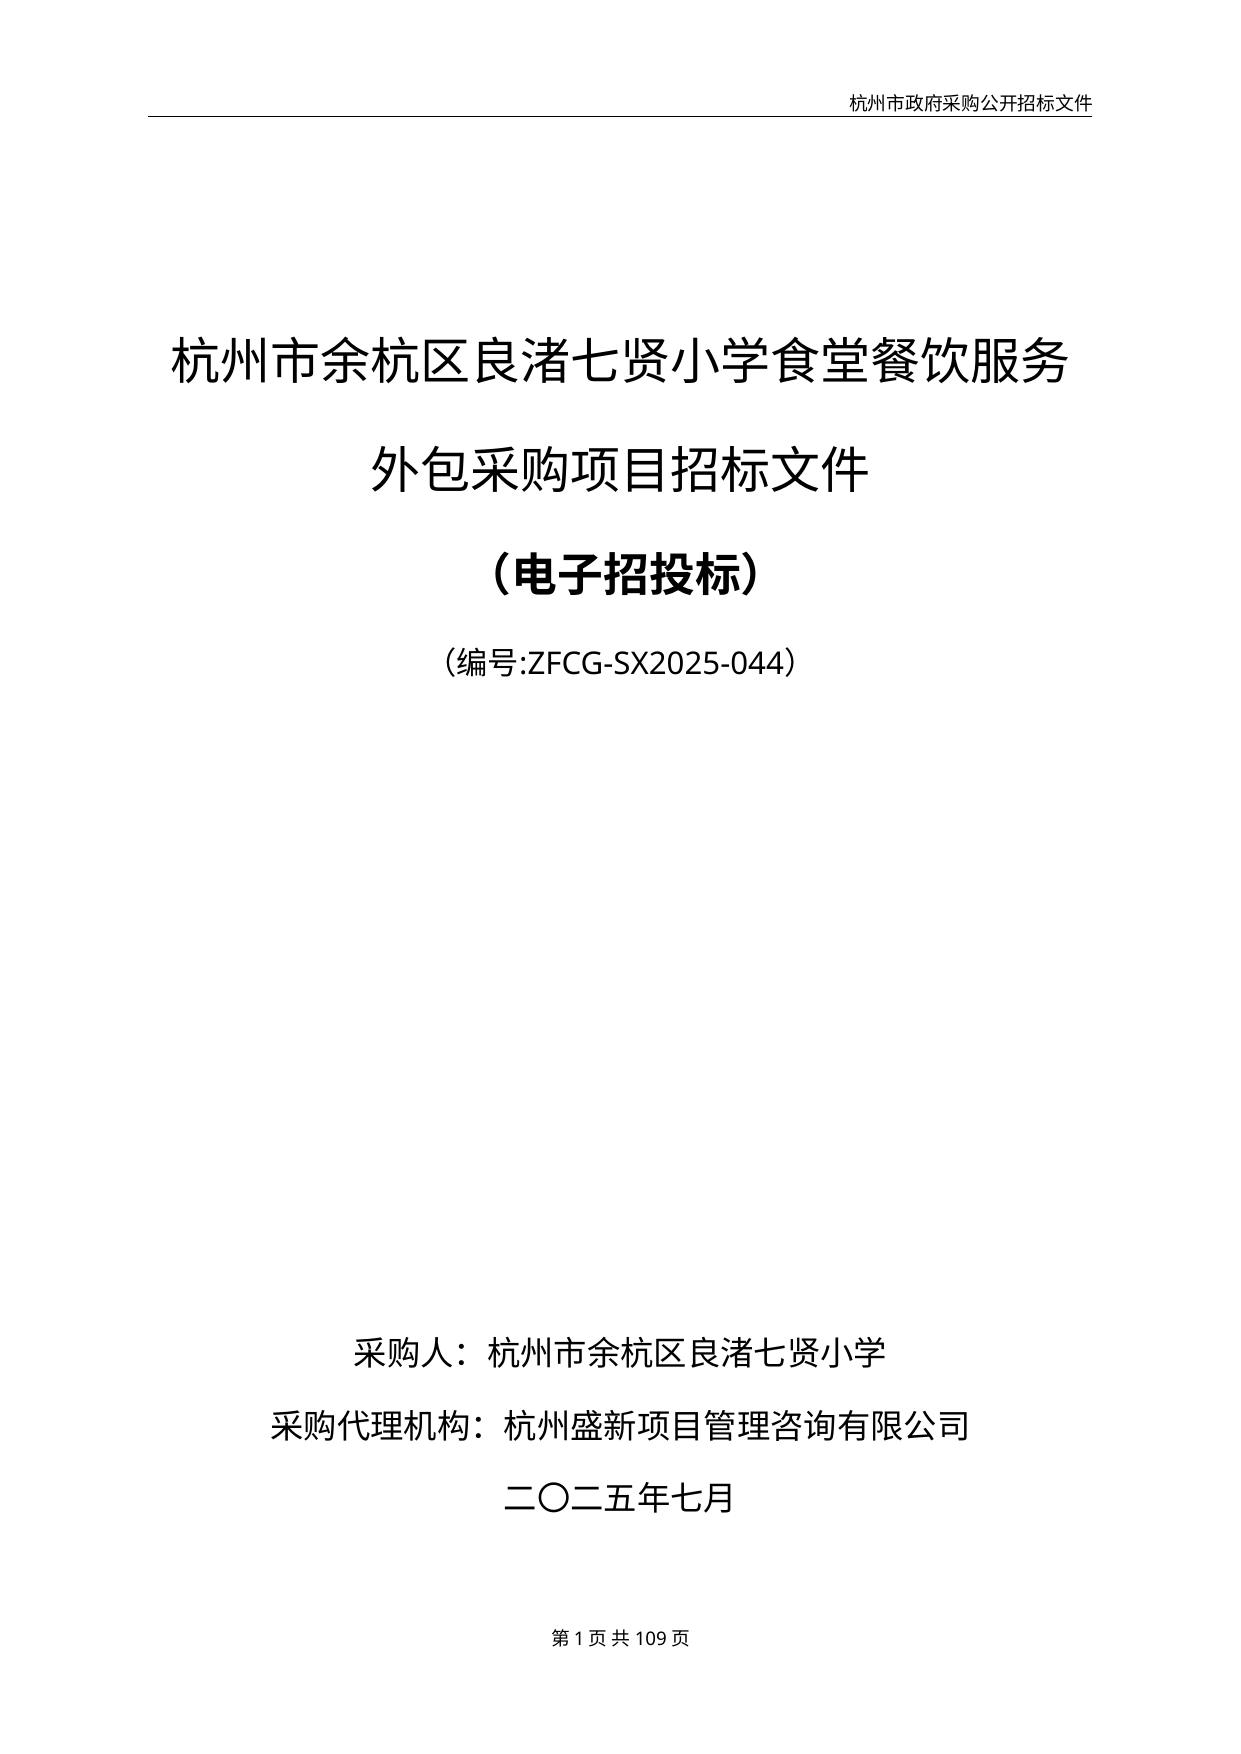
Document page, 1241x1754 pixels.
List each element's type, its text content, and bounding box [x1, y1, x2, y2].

text 二〇二五年七月 [148, 1472, 1092, 1520]
text 采购代理机构：杭州盛新项目管理咨询有限公司 [148, 1399, 1092, 1448]
text 采购人：杭州市余杭区良渚七贤小学 [148, 1327, 1092, 1375]
text （编号:ZFCG-SX2025-044） [148, 638, 1092, 684]
text （电子招投标） [148, 539, 1092, 605]
text 杭州市余杭区良渚七贤小学食堂餐饮服务外包采购项目招标文件 [148, 322, 1092, 503]
